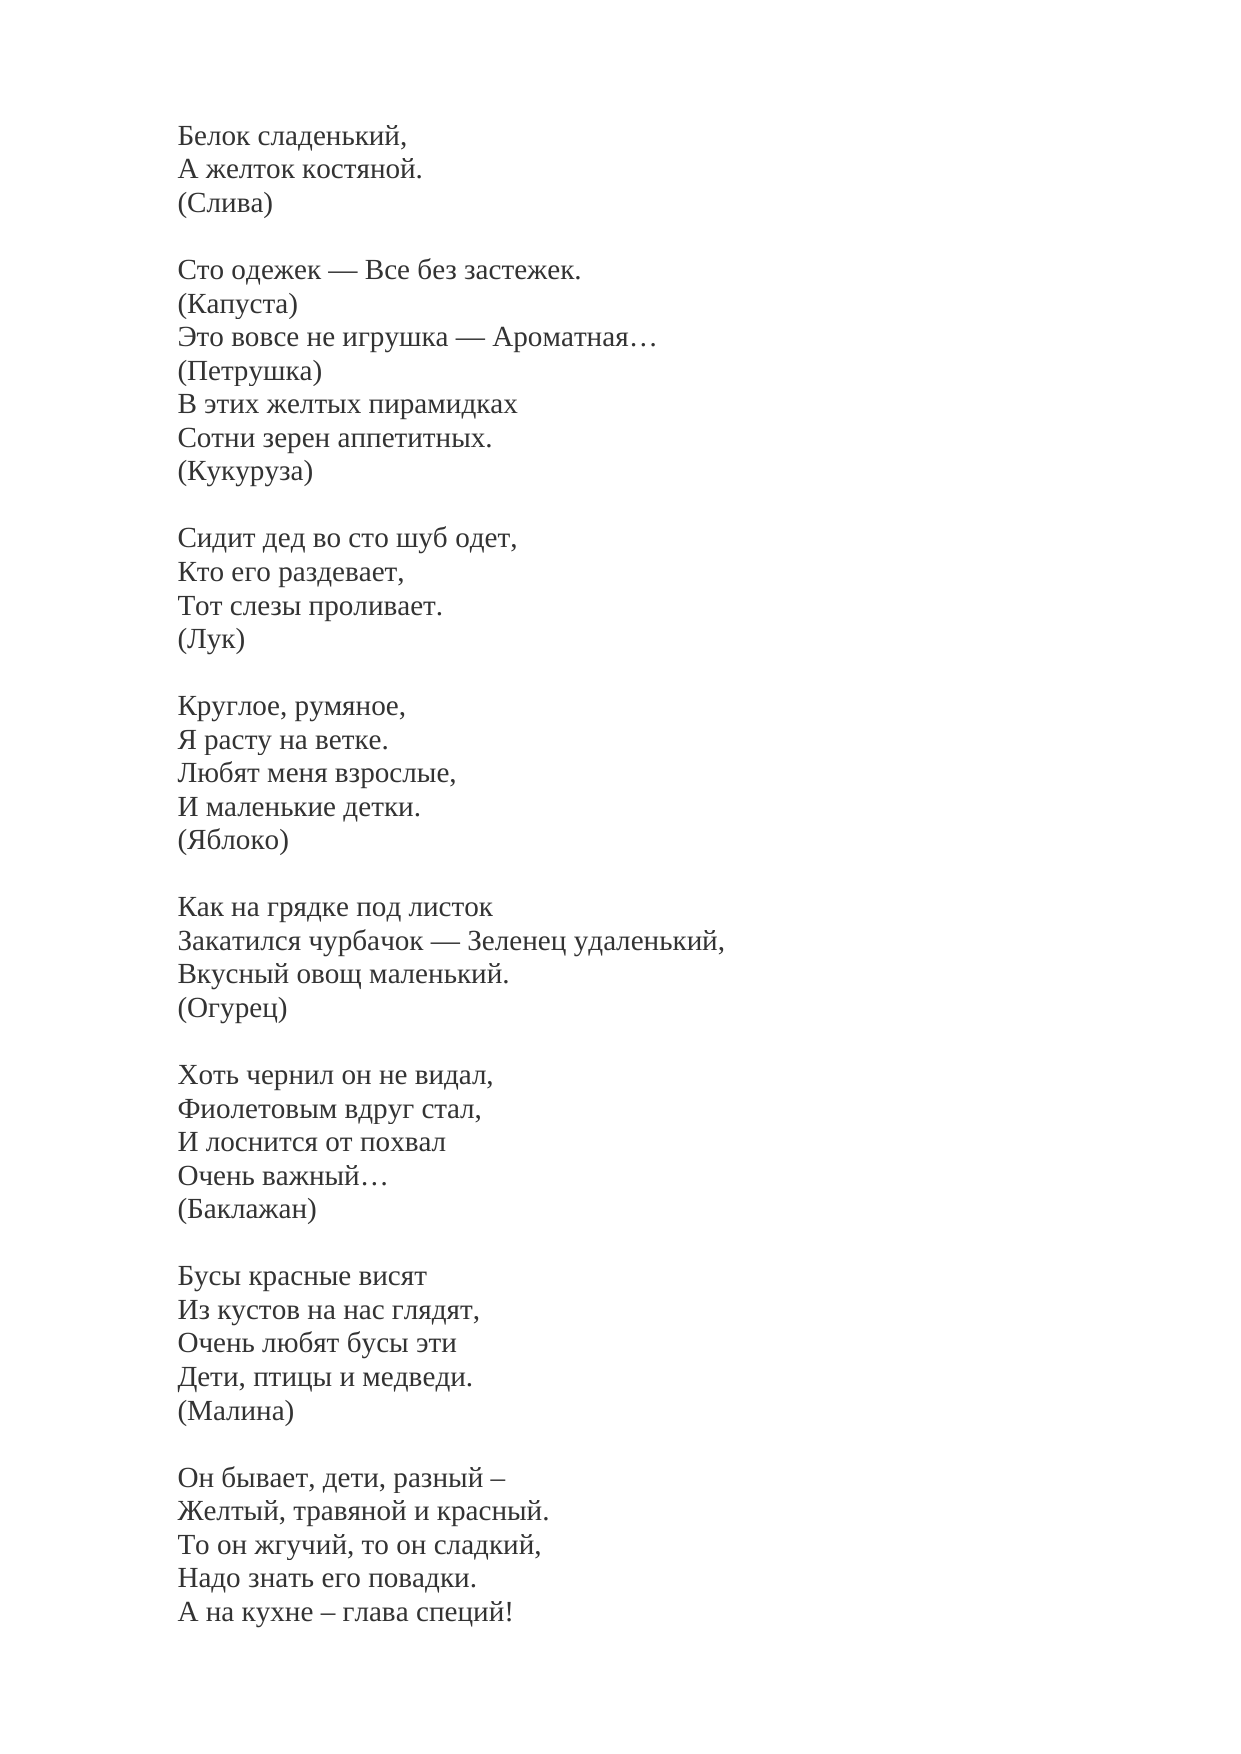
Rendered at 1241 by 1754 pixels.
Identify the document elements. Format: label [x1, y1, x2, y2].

text [177, 118, 1152, 1627]
